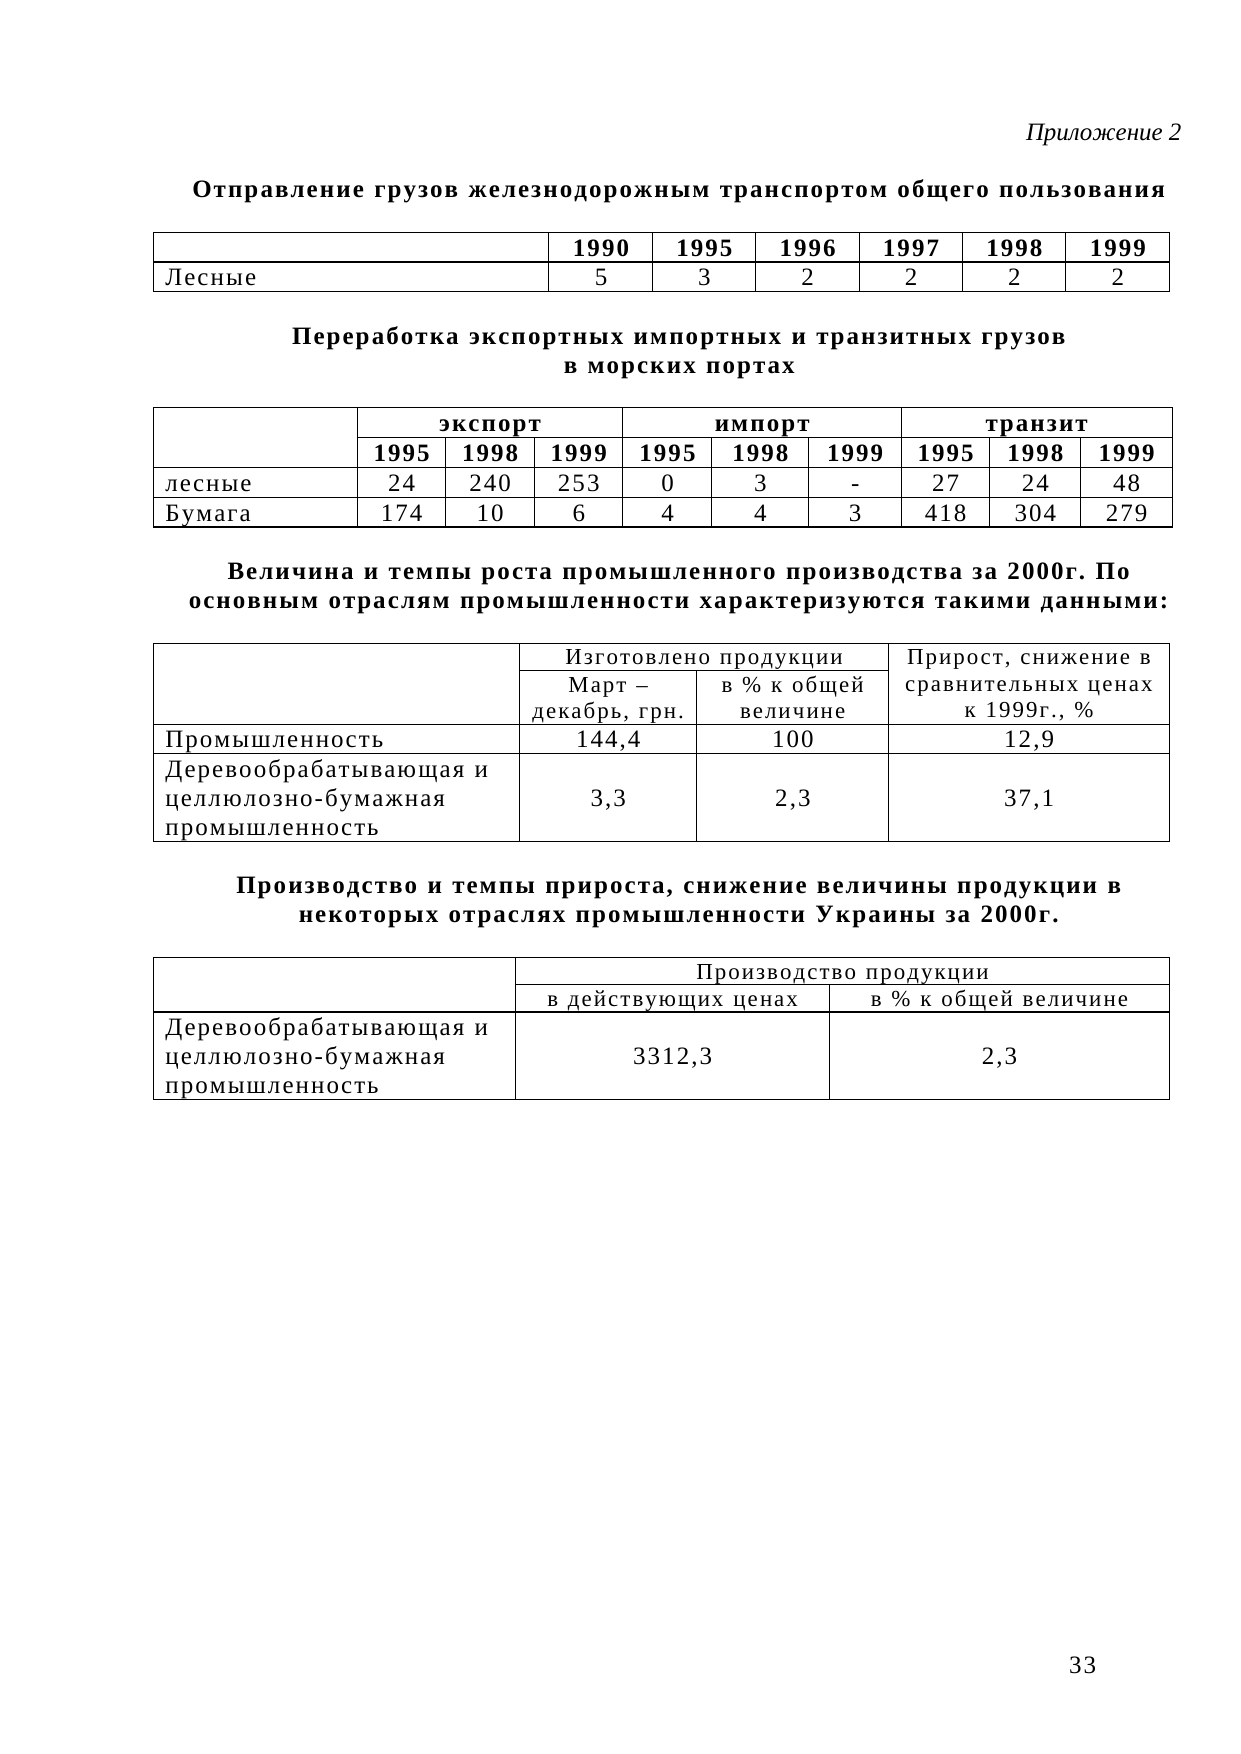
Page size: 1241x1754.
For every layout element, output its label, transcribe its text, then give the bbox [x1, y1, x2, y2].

table_cell 48 [1081, 468, 1172, 497]
table_header экспорт [358, 408, 622, 437]
table_cell 3312,3 [516, 1013, 829, 1099]
table_cell Бумага [154, 498, 357, 526]
table_header [154, 644, 519, 723]
table_cell 0 [623, 468, 711, 497]
table_header 1998 [963, 233, 1065, 261]
table_header Прирост, снижение в сравнительных ценах к 1999г., % [889, 644, 1169, 723]
table_cell - [809, 468, 901, 497]
text Производство и темпы прироста, снижение величины продукции в некоторых отраслях промышленности Украины за 2000г. [177, 870, 1181, 928]
table_header [154, 233, 548, 261]
table_header 1999 [1066, 233, 1169, 261]
table_cell 144,4 [520, 725, 696, 753]
table_cell 24 [990, 468, 1080, 497]
table_cell 304 [990, 498, 1080, 526]
subtitle в морских портах [177, 350, 1181, 378]
table_cell 24 [358, 468, 445, 497]
table_cell 4 [712, 498, 808, 526]
table_cell 2 [860, 263, 962, 291]
table_cell Март – декабрь, грн. [520, 671, 696, 723]
table_cell 2,3 [697, 754, 888, 841]
table_cell 174 [358, 498, 445, 526]
table_cell 1999 [535, 438, 622, 467]
table_header импорт [623, 408, 901, 437]
text Величина и темпы роста промышленного производства за 2000г. По основным отраслям промышленности характеризуются такими данными: [177, 556, 1181, 614]
table_header Производство продукции [516, 958, 1169, 984]
table_cell 418 [902, 498, 989, 526]
table_header 1990 [549, 233, 652, 261]
table_cell в % к общей величине [697, 671, 888, 723]
table_cell 253 [535, 468, 622, 497]
table_cell 1995 [902, 438, 989, 467]
table_header 1997 [860, 233, 962, 261]
table_cell 279 [1081, 498, 1172, 526]
table_header Изготовлено продукции [520, 644, 888, 670]
table_cell 10 [446, 498, 534, 526]
table_cell 1995 [623, 438, 711, 467]
table_cell 1998 [712, 438, 808, 467]
table_header транзит [902, 408, 1172, 437]
table_cell лесные [154, 468, 357, 497]
table_cell 1999 [809, 438, 901, 467]
table_cell 2 [756, 263, 859, 291]
table_cell Лесные [154, 263, 548, 291]
table_header 1996 [756, 233, 859, 261]
text Приложение 2 [177, 117, 1181, 145]
table_header 1995 [653, 233, 755, 261]
table_cell 1998 [446, 438, 534, 467]
table_cell 3 [653, 263, 755, 291]
table_cell 37,1 [889, 754, 1169, 841]
table_header [154, 408, 357, 467]
table_cell 2,3 [830, 1013, 1169, 1099]
table_header [154, 958, 515, 1011]
table_cell 3,3 [520, 754, 696, 841]
table_cell в % к общей величине [830, 985, 1169, 1011]
table_cell 12,9 [889, 725, 1169, 753]
table_cell 3 [712, 468, 808, 497]
subtitle Переработка экспортных импортных и транзитных грузов [177, 321, 1181, 350]
table_cell Деревообрабатывающая и целлюлозно-бумажная промышленность [154, 754, 519, 841]
table_cell Промышленность [154, 725, 519, 753]
table_cell 2 [963, 263, 1065, 291]
table_cell 6 [535, 498, 622, 526]
table_cell в действующих ценах [516, 985, 829, 1011]
table_cell 5 [549, 263, 652, 291]
table_cell 1999 [1081, 438, 1172, 467]
table_cell 1995 [358, 438, 445, 467]
table_cell 240 [446, 468, 534, 497]
table_cell 2 [1066, 263, 1169, 291]
table_cell 100 [697, 725, 888, 753]
subtitle Отправление грузов железнодорожным транспортом общего пользования [177, 174, 1181, 203]
table_cell Деревообрабатывающая и целлюлозно-бумажная промышленность [154, 1013, 515, 1099]
table_cell 27 [902, 468, 989, 497]
table_cell 4 [623, 498, 711, 526]
table_cell 3 [809, 498, 901, 526]
table_cell 1998 [990, 438, 1080, 467]
